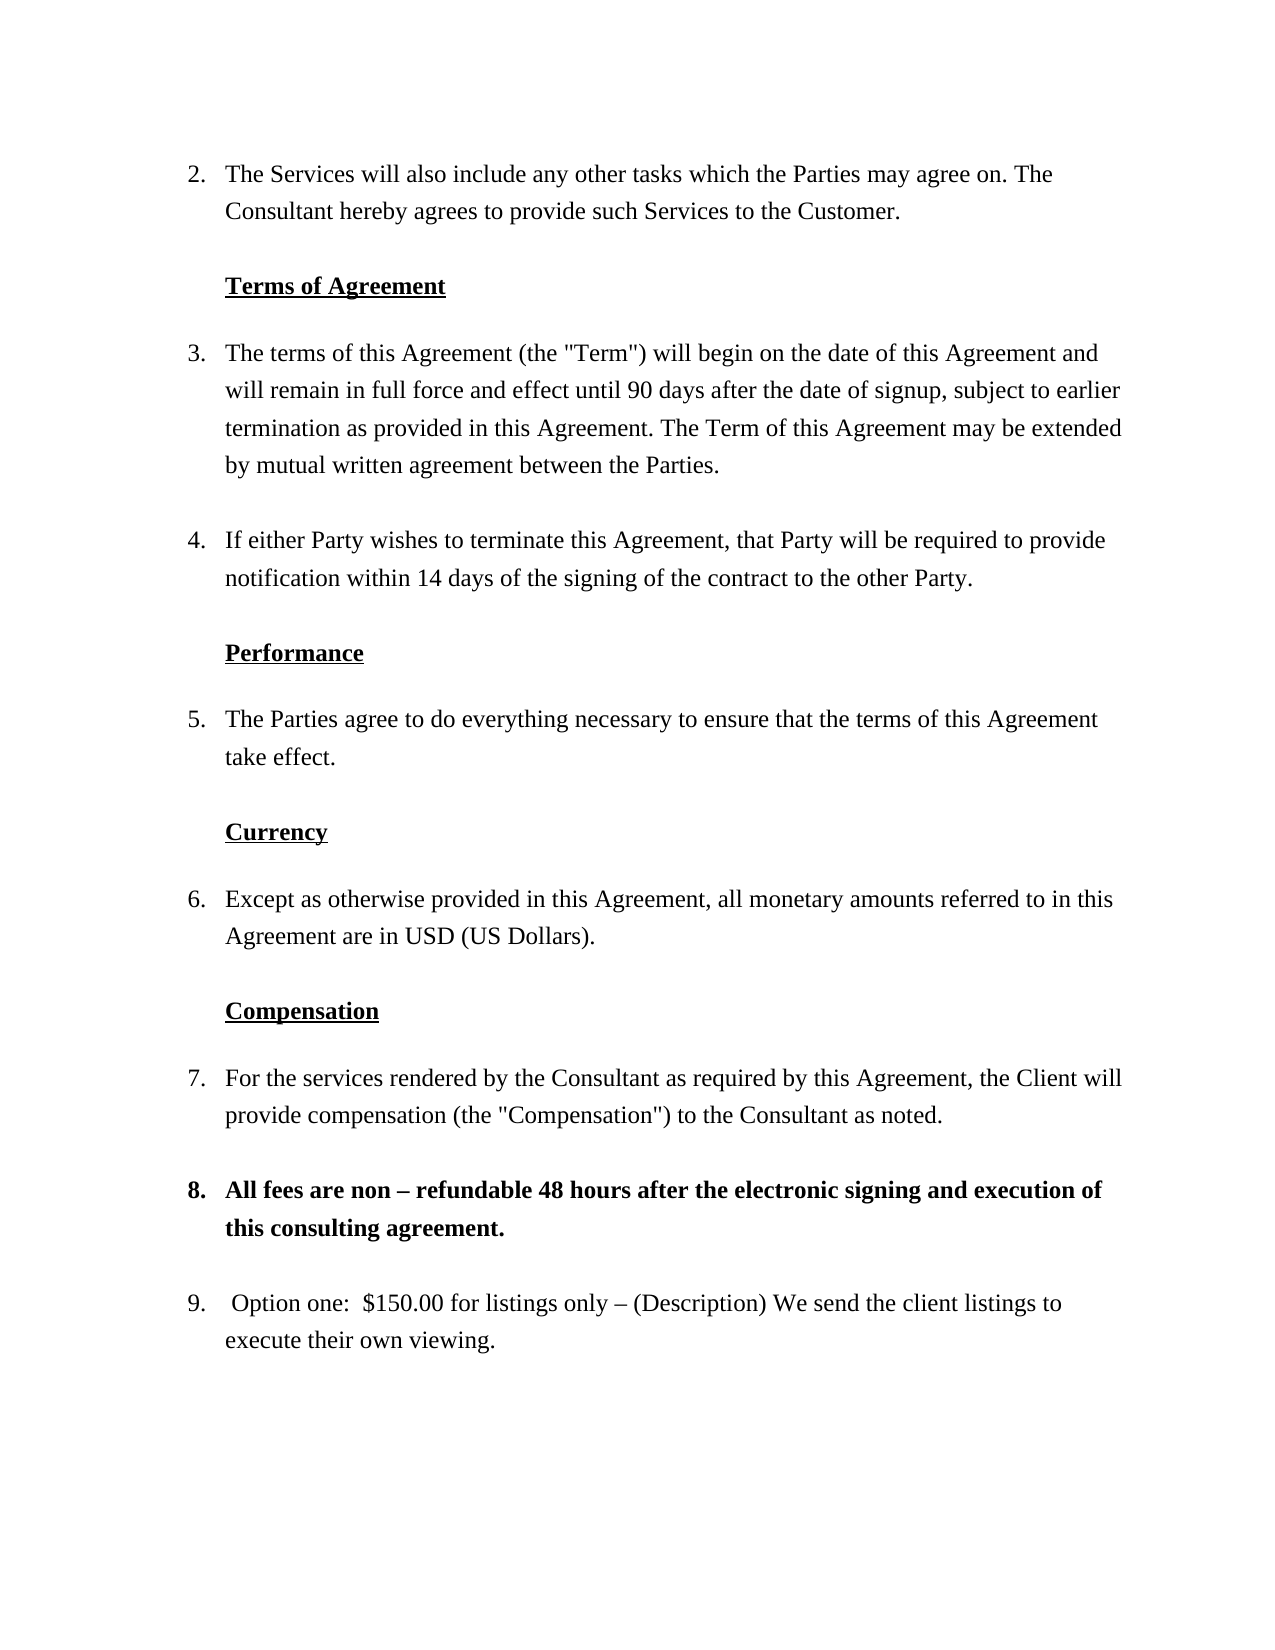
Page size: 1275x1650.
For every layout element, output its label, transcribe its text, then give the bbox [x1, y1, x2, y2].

list Except as otherwise provided in this Agreement, all monetary amounts referred to in this Agreement are in USD (US Dollars). [187, 875, 1125, 950]
text Terms of Agreement [225, 262, 1125, 300]
list The Parties agree to do everything necessary to ensure that the terms of this Agreement take effect. [187, 696, 1125, 771]
text Performance [225, 629, 1125, 667]
list For the services rendered by the Consultant as required by this Agreement, the Client will provide compensation (the "Compensation") to the Consultant as noted. [187, 1054, 1125, 1129]
list The terms of this Agreement (the "Term") will begin on the date of this Agreement and will remain in full force and effect until 90 days after the date of signup, subject to earlier termination as provided in this Agreement. The Term of this Agreement may be extended by mutual written agreement between the Parties. [187, 329, 1125, 479]
text Currency [225, 808, 1125, 846]
list If either Party wishes to terminate this Agreement, that Party will be required to provide notification within 14 days of the signing of the contract to the other Party. [187, 517, 1125, 592]
list All fees are non – refundable 48 hours after the electronic signing and execution of this consulting agreement. [187, 1167, 1125, 1242]
text Compensation [225, 987, 1125, 1025]
list The Services will also include any other tasks which the Parties may agree on. The Consultant hereby agrees to provide such Services to the Customer. [187, 150, 1125, 225]
list Option one: $150.00 for listings only – (Description) We send the client listings to execute their own viewing. [187, 1279, 1125, 1354]
